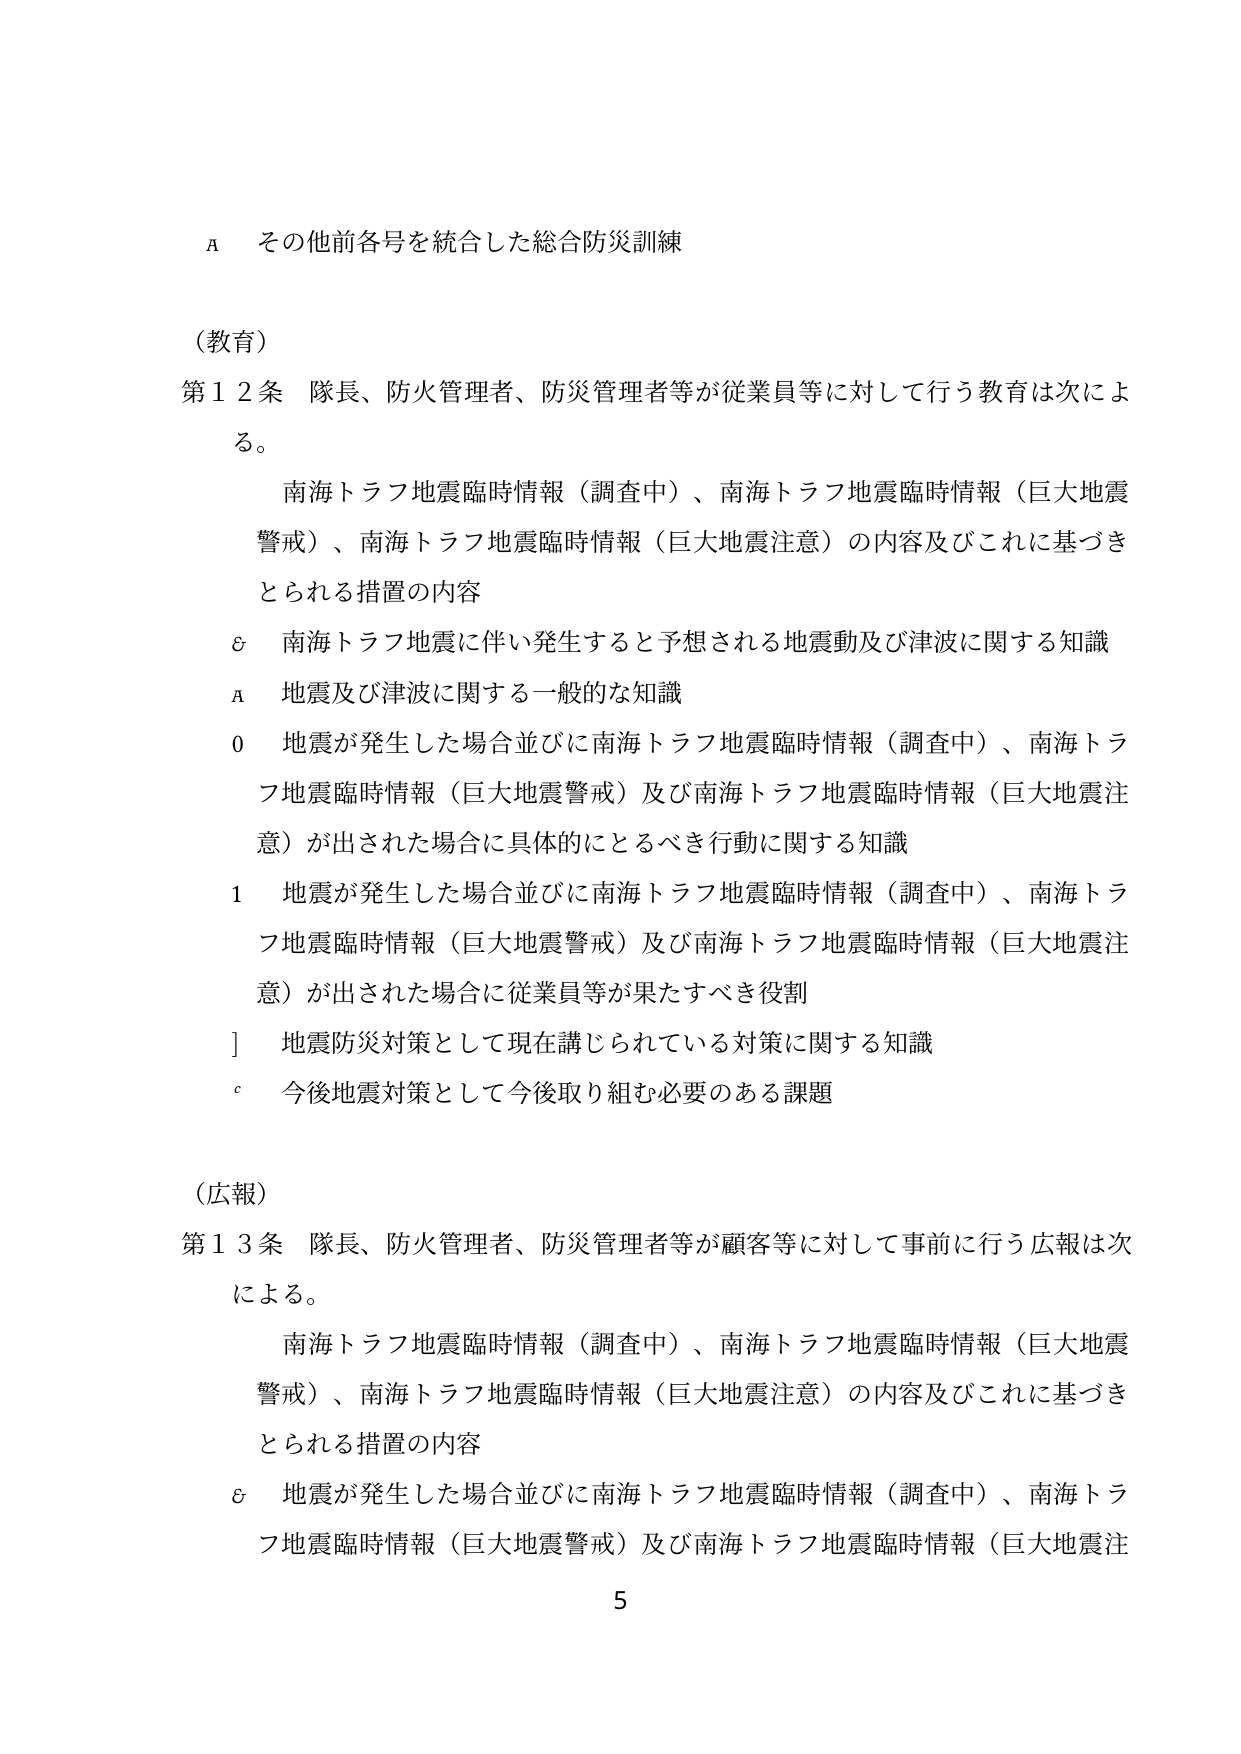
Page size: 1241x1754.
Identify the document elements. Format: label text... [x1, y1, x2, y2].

text （広報） [181, 1167, 1133, 1217]
text  地震が発生した場合並びに南海トラフ地震臨時情報（調査中）、南海トラフ地震臨時情報（巨大地震警戒）及び南海トラフ地震臨時情報（巨大地震注意）が出された場合に具体的にとるべき行動に関する知識 [206, 716, 1133, 867]
text 第１２条 隊長、防火管理者、防災管理者等が従業員等に対して行う教育は次による。 [181, 366, 1133, 466]
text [206, 1468, 1133, 1568]
text  南海トラフ地震臨時情報（調査中）、南海トラフ地震臨時情報（巨大地震警戒）、南海トラフ地震臨時情報（巨大地震注意）の内容及びこれに基づきとられる措置の内容 [206, 466, 1133, 616]
text 第１３条 隊長、防火管理者、防災管理者等が顧客等に対して事前に行う広報は次による。 [181, 1217, 1133, 1318]
text （教育） [181, 316, 1133, 366]
text  その他前各号を統合した総合防災訓練 [181, 215, 1133, 265]
text  地震が発生した場合並びに南海トラフ地震臨時情報（調査中）、南海トラフ地震臨時情報（巨大地震警戒）及び南海トラフ地震臨時情報（巨大地震注意）が出された場合に従業員等が果たすべき役割 [206, 867, 1133, 1017]
text  今後地震対策として今後取り組む必要のある課題 [206, 1067, 1133, 1117]
text  地震防災対策として現在講じられている対策に関する知識 [206, 1017, 1133, 1067]
text  地震及び津波に関する一般的な知識 [206, 666, 1133, 716]
text  南海トラフ地震に伴い発生すると予想される地震動及び津波に関する知識 [206, 616, 1133, 666]
text  南海トラフ地震臨時情報（調査中）、南海トラフ地震臨時情報（巨大地震警戒）、南海トラフ地震臨時情報（巨大地震注意）の内容及びこれに基づきとられる措置の内容 [206, 1318, 1133, 1468]
